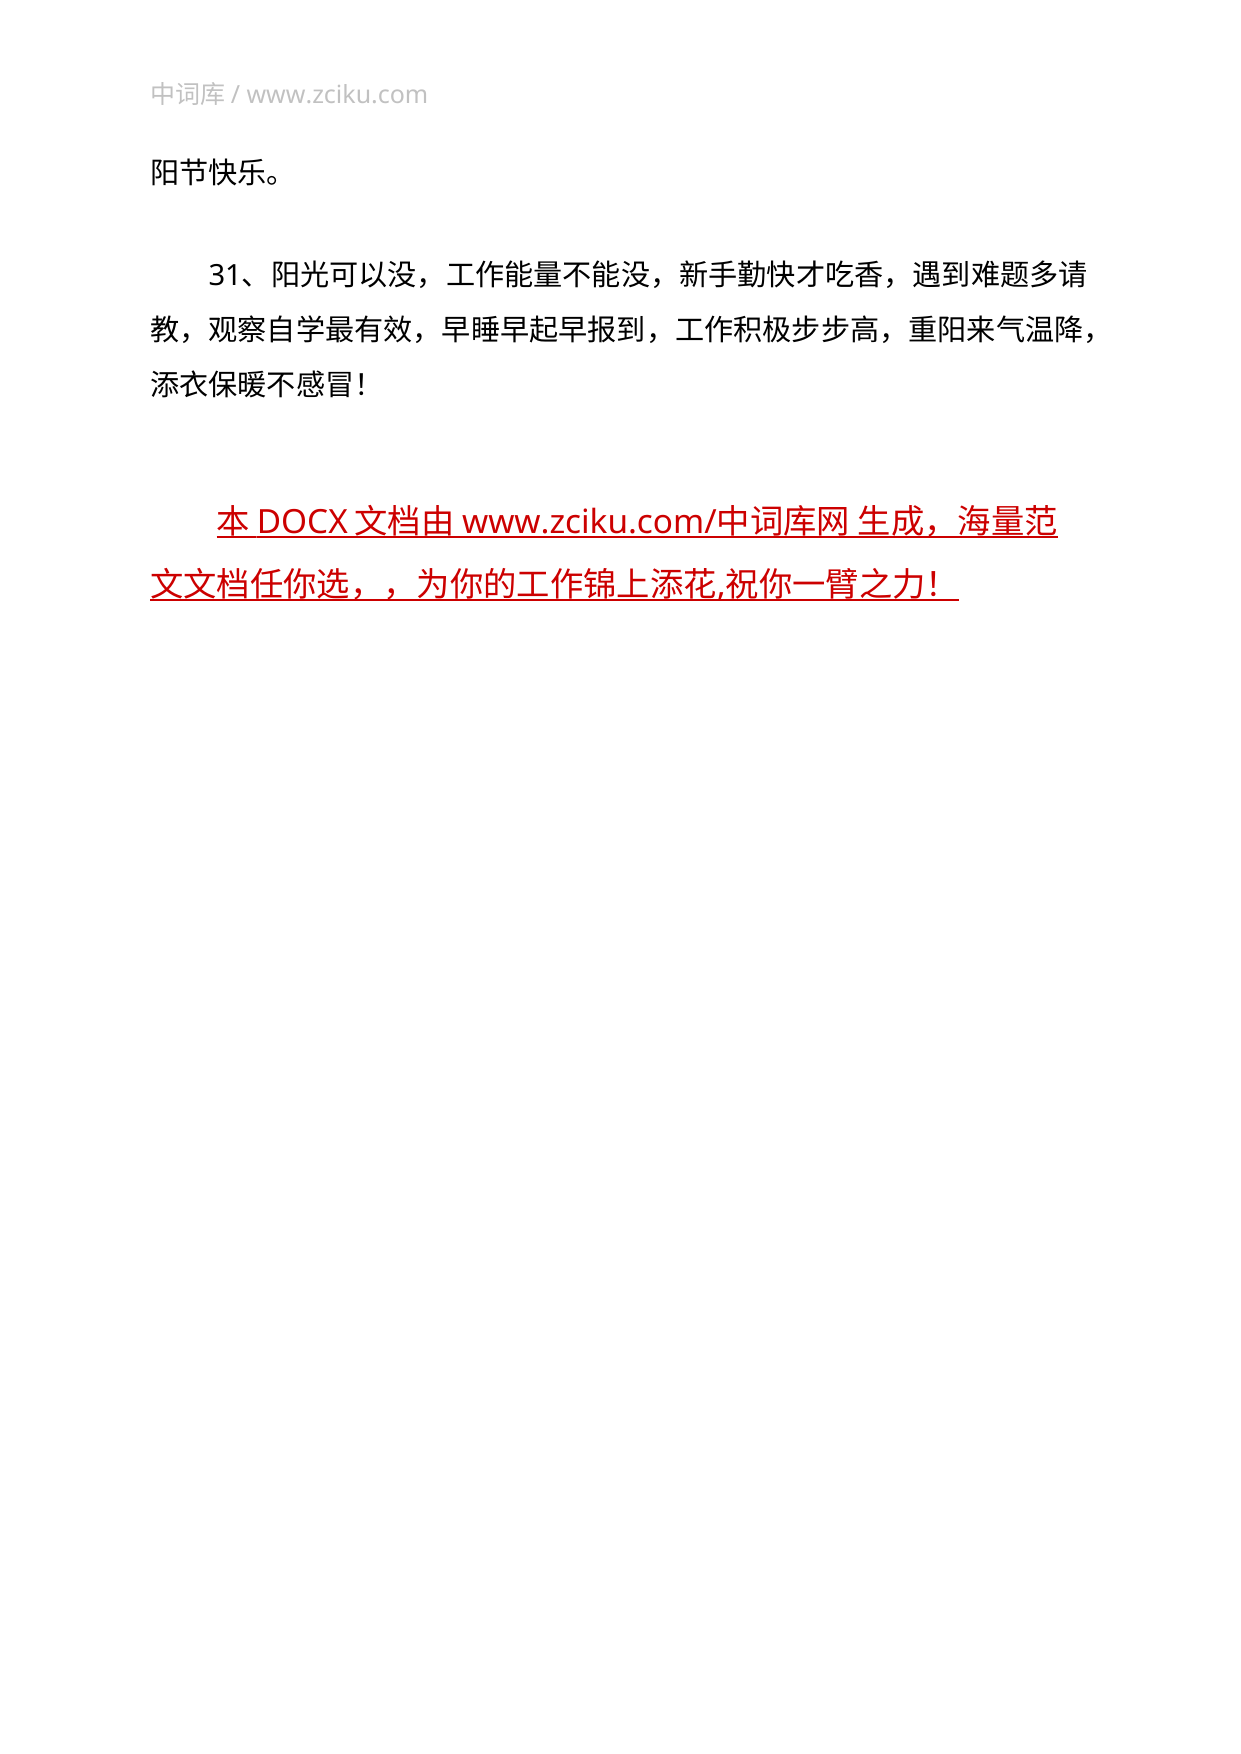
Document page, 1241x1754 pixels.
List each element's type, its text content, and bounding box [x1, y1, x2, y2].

text 31、阳光可以没，工作能量不能没，新手勤快才吃香，遇到难题多请教，观察自学最有效，早睡早起早报到，工作积极步步高，重阳来气温降，添衣保暖不感冒！ [150, 252, 1090, 404]
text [150, 150, 1090, 192]
text 本DOCX文档由 www.zciku.com/中词库网 生成，海量范文文档任你选，，为你的工作锦上添花,祝你一臂之力！ [150, 495, 1090, 606]
